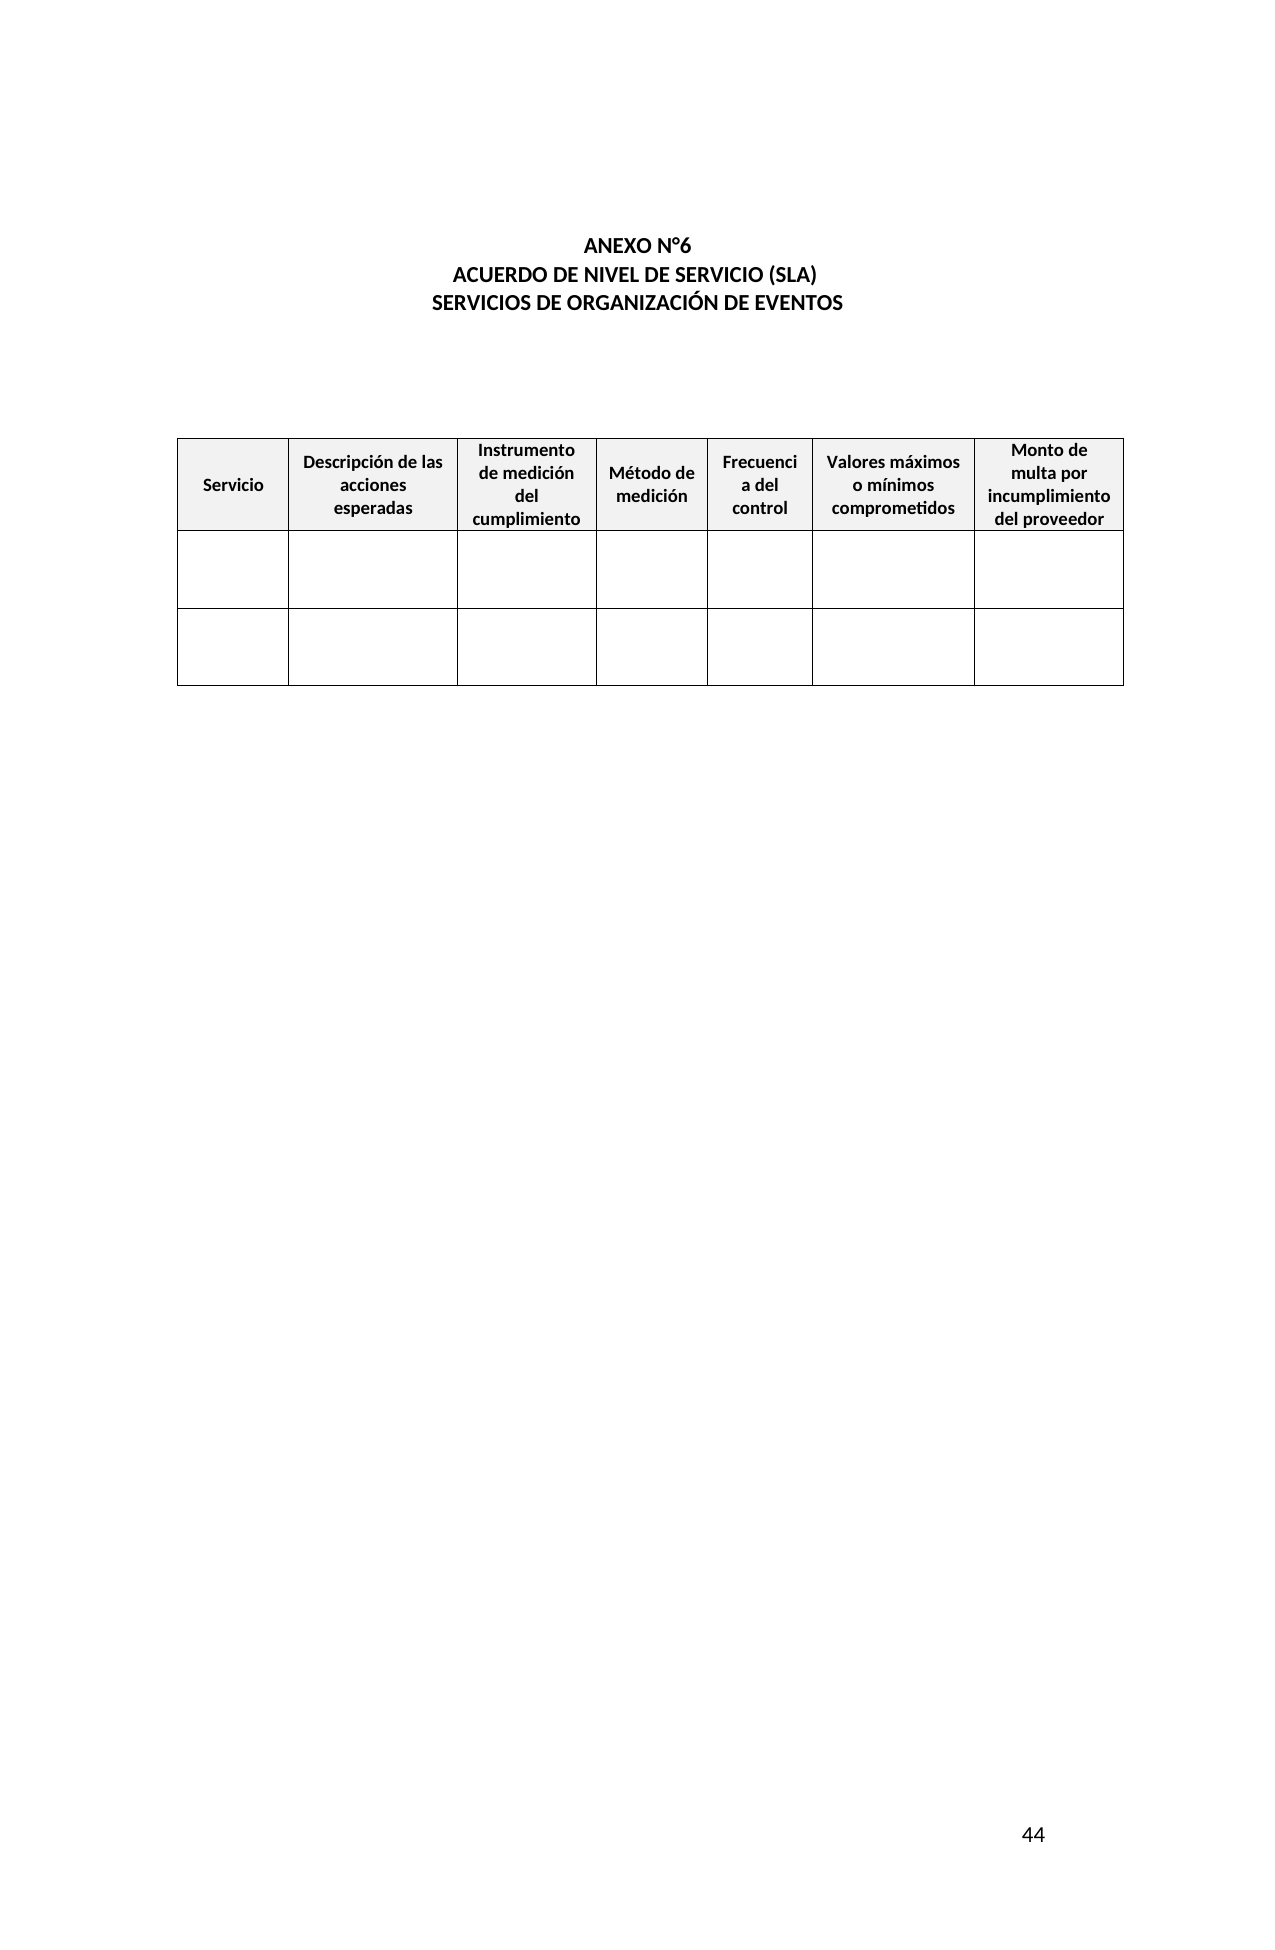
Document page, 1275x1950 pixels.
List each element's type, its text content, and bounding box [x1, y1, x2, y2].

table_cell [597, 531, 707, 608]
table_cell [289, 609, 457, 685]
table_cell [708, 609, 812, 685]
table_cell [458, 531, 596, 608]
table_cell [708, 531, 812, 608]
table_cell [289, 531, 457, 608]
table_header Monto de multa por incumplimiento del proveedor [975, 439, 1123, 530]
table_header Servicio [178, 439, 288, 530]
table_cell [178, 531, 288, 608]
table_cell [458, 609, 596, 685]
text ACUERDO DE NIVEL DE SERVICIO (SLA) [177, 260, 1093, 288]
table_header Valores máximos o mínimos comprometidos [813, 439, 974, 530]
table_cell [178, 609, 288, 685]
table_header Frecuencia del control [708, 439, 812, 530]
text SERVICIOS DE ORGANIZACIÓN DE EVENTOS [177, 288, 1098, 316]
table_cell [813, 531, 974, 608]
table_header Método de medición [597, 439, 707, 530]
table_cell [975, 531, 1123, 608]
subtitle ANEXO N°6 [177, 232, 1098, 260]
table_header Instrumento de medición del cumplimiento [458, 439, 596, 530]
table_cell [975, 609, 1123, 685]
table_cell [597, 609, 707, 685]
table_cell [813, 609, 974, 685]
table_header Descripción de las acciones esperadas [289, 439, 457, 530]
